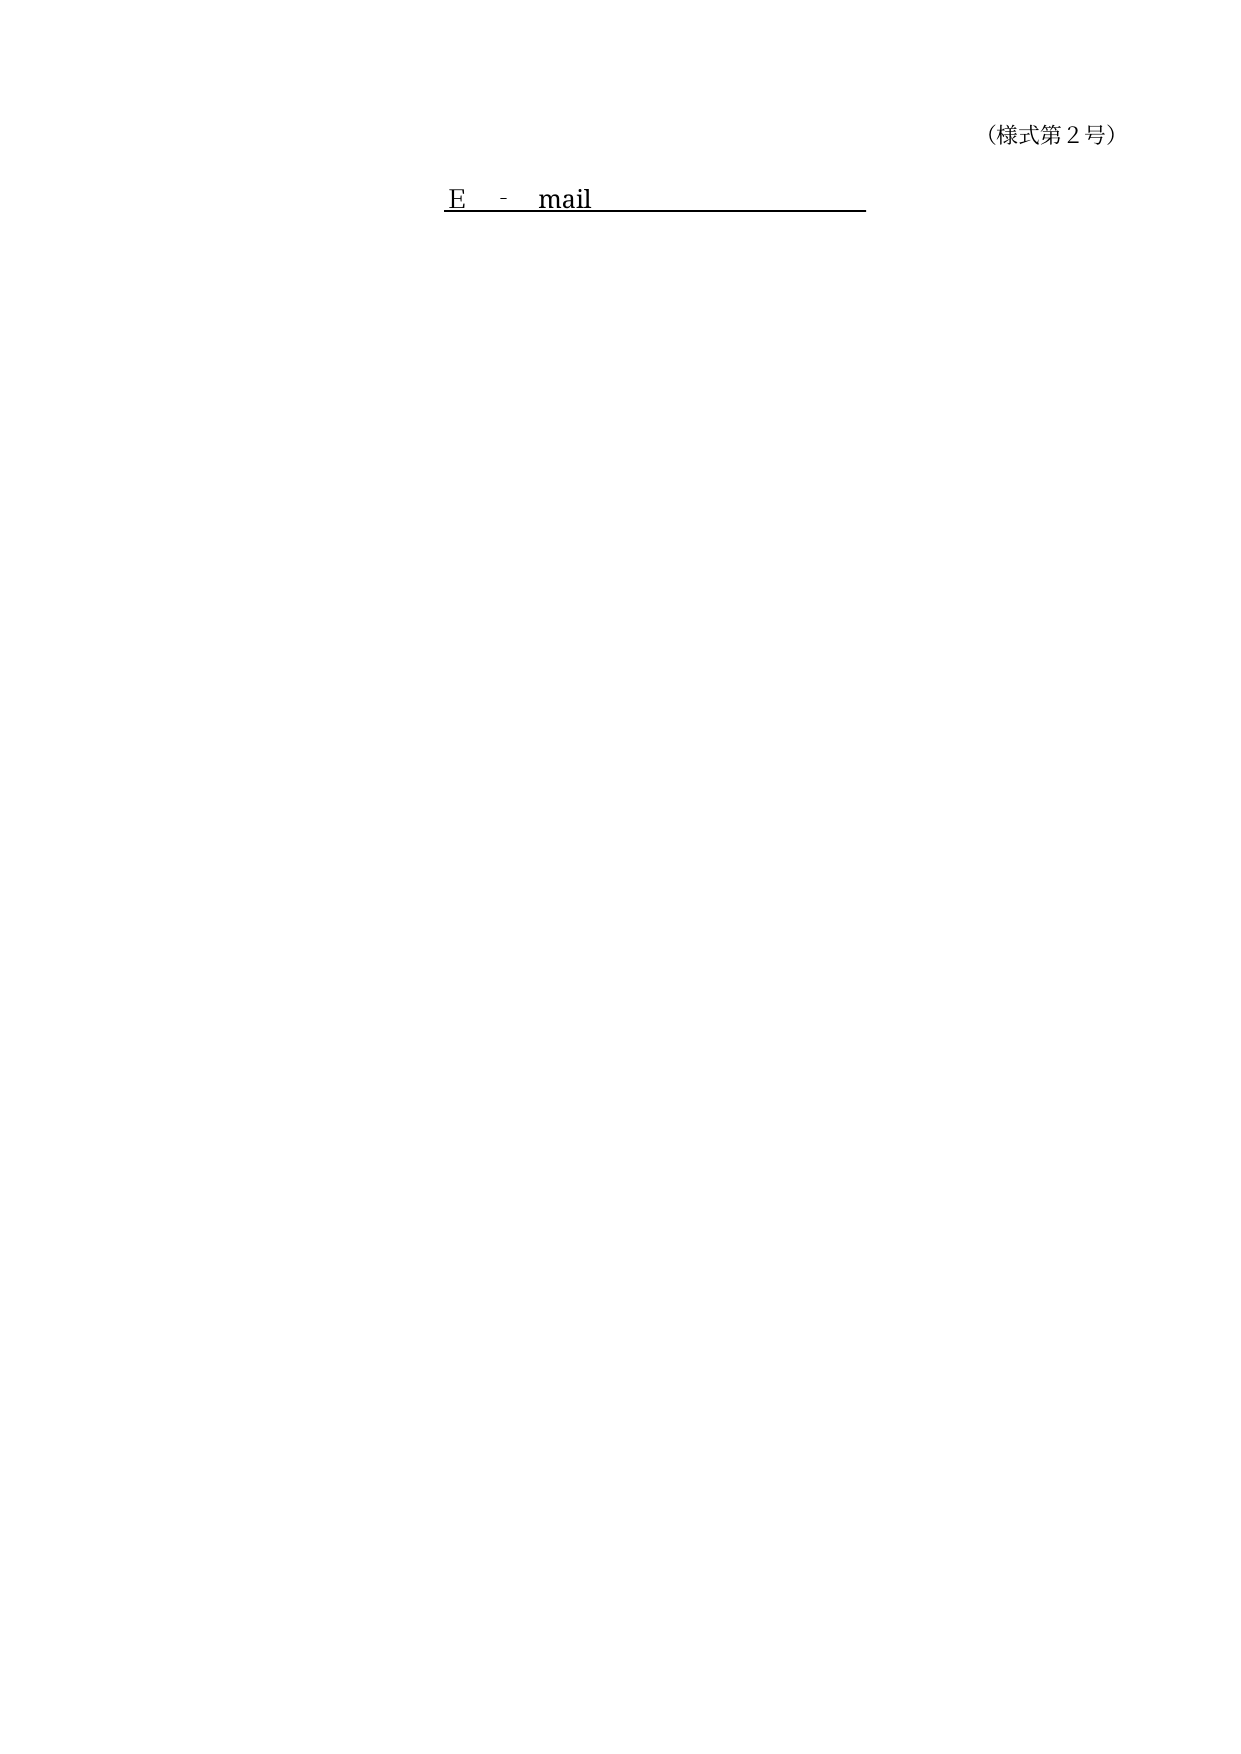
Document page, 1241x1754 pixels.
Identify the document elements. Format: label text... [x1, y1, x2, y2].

text Ｅ‐mail [444, 173, 1124, 222]
